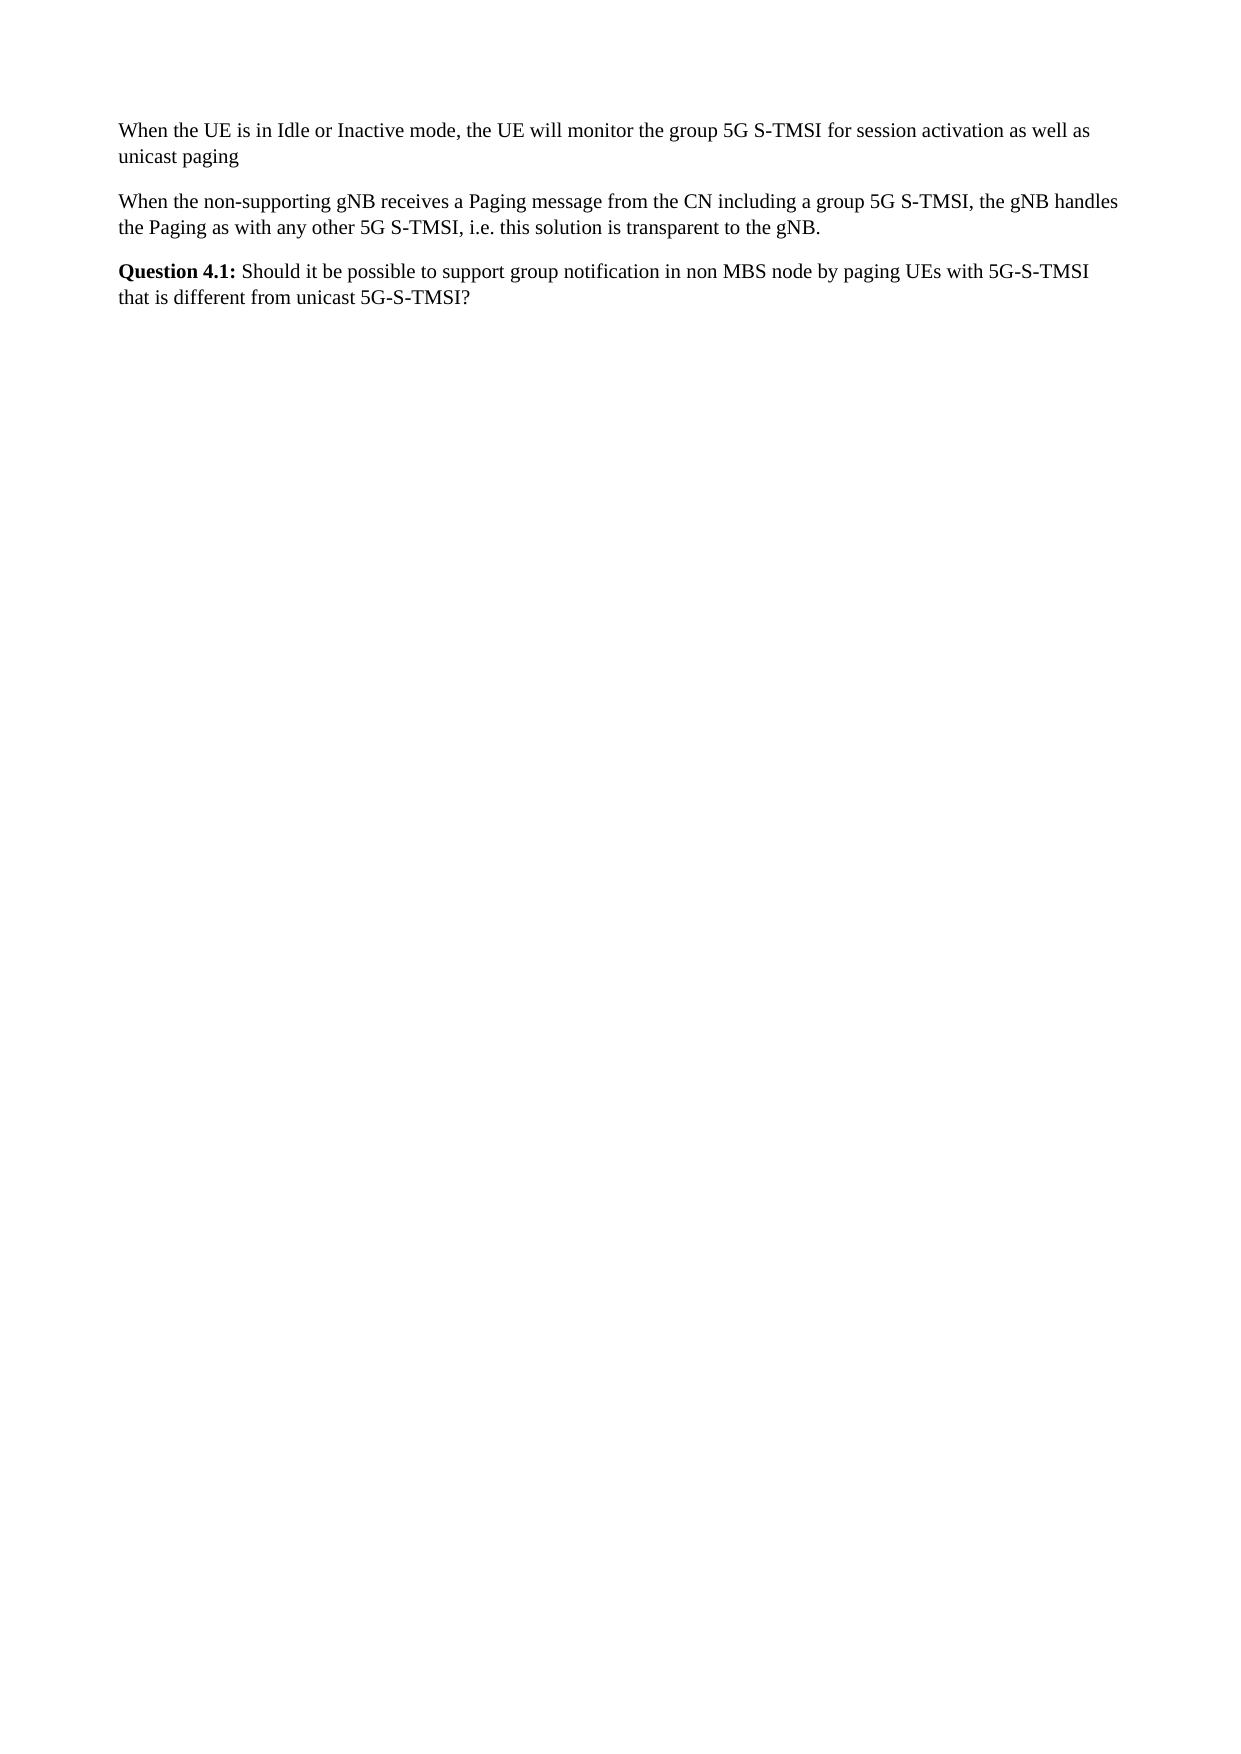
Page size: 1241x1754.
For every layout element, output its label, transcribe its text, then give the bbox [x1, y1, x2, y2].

text When the UE is in Idle or Inactive mode, the UE will monitor the group 5G S-TMSI for session activation as well as unicast paging [118, 118, 1122, 168]
text When the non-supporting gNB receives a Paging message from the CN including a group 5G S-TMSI, the gNB handles the Paging as with any other 5G S-TMSI, i.e. this solution is transparent to the gNB. [118, 189, 1122, 239]
text Question 4.1: Should it be possible to support group notification in non MBS node by paging UEs with 5G-S-TMSI that is different from unicast 5G-S-TMSI? [118, 259, 1122, 309]
